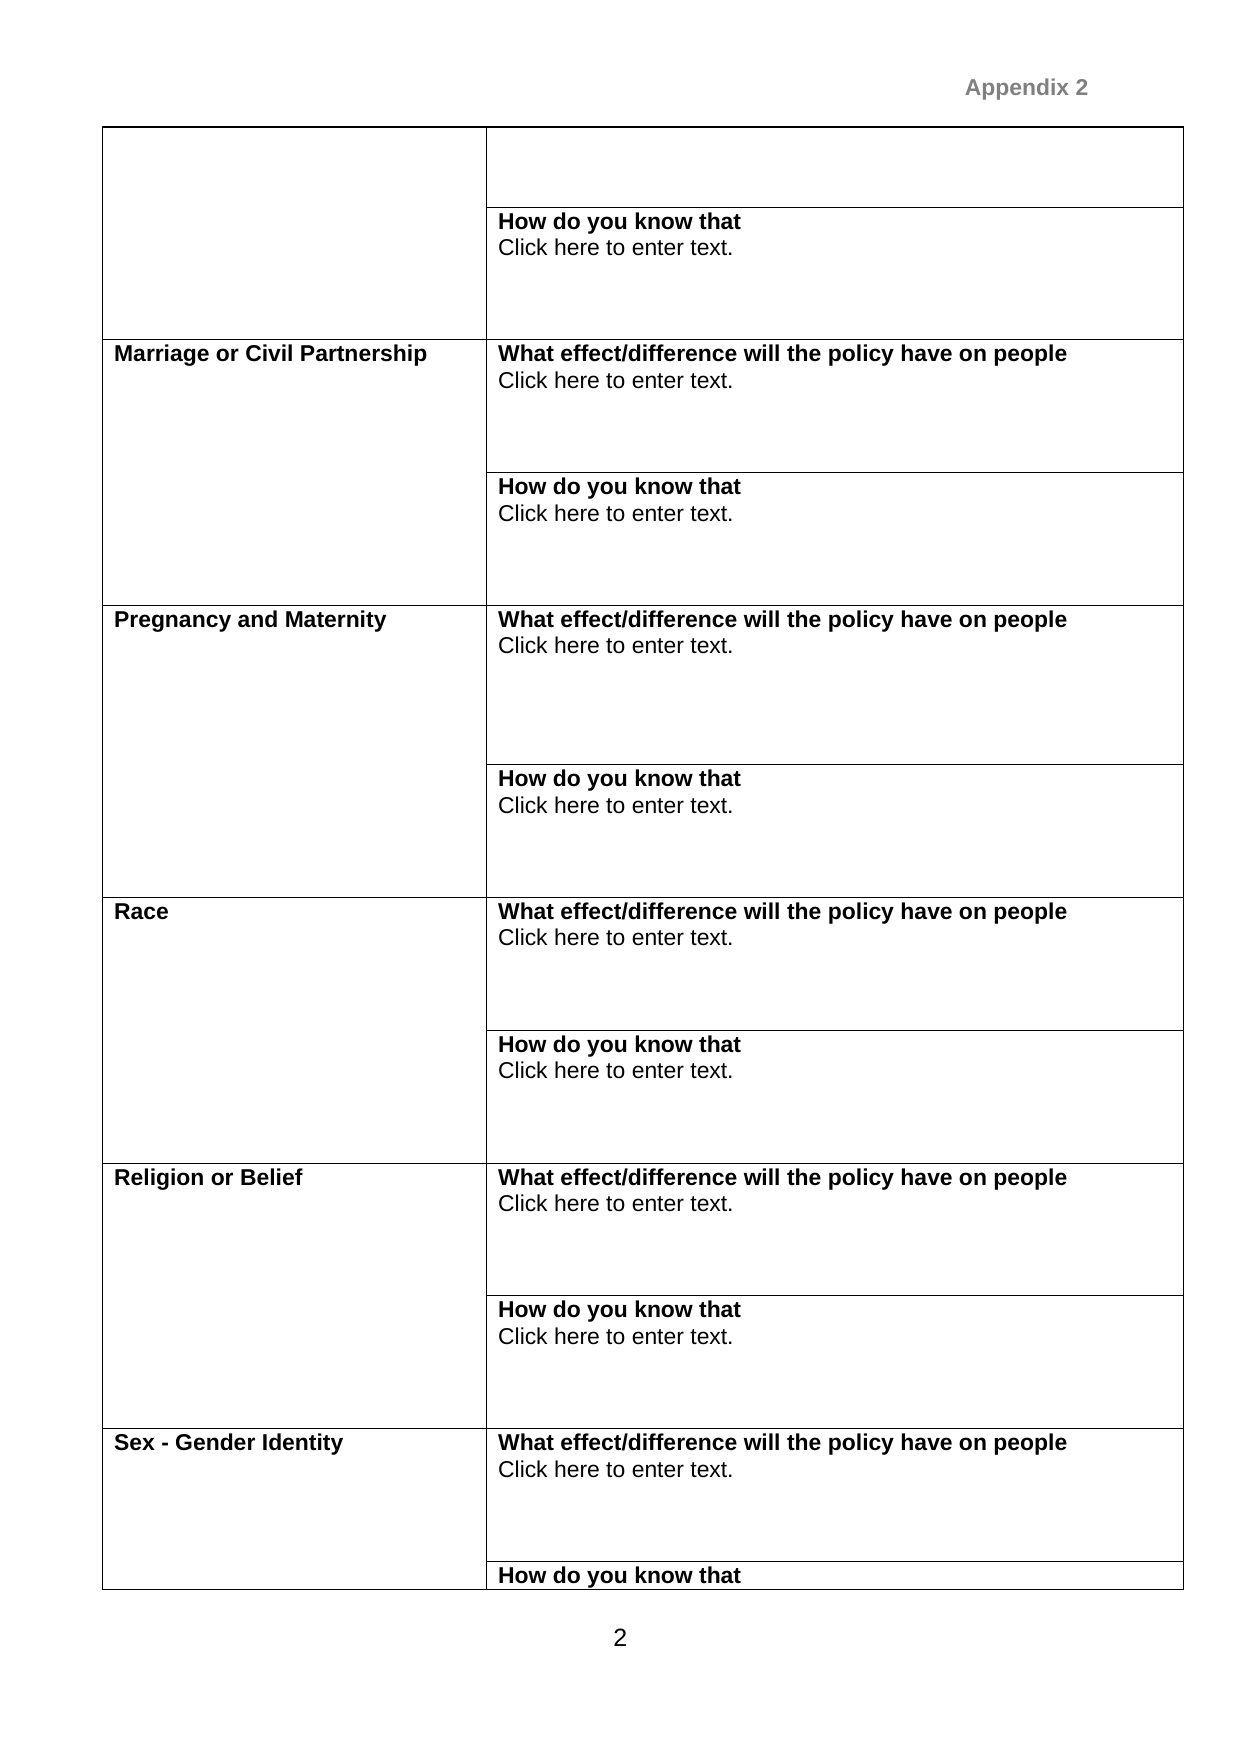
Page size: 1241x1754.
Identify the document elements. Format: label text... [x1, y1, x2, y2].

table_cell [487, 340, 1183, 472]
table_cell How do you know that [487, 1296, 1183, 1428]
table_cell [487, 1164, 1183, 1295]
table_cell What effect/difference will the policy have on people [487, 898, 1183, 1030]
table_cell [487, 1429, 1183, 1561]
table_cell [487, 128, 1183, 207]
table_cell How do you know that [487, 1031, 1183, 1163]
table_cell How do you know that [487, 473, 1183, 605]
table_cell Marriage or Civil Partnership [103, 340, 486, 605]
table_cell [487, 1562, 1183, 1588]
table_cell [103, 128, 486, 339]
table_cell What effect/difference will the policy have on people [487, 606, 1183, 764]
table_cell Sex - Gender Identity [103, 1429, 486, 1588]
table_cell How do you know that [487, 765, 1183, 897]
table_cell Race [103, 898, 486, 1163]
table_cell Pregnancy and Maternity [103, 606, 486, 897]
table_cell Religion or Belief [103, 1164, 486, 1428]
table_cell How do you know that [487, 208, 1183, 339]
